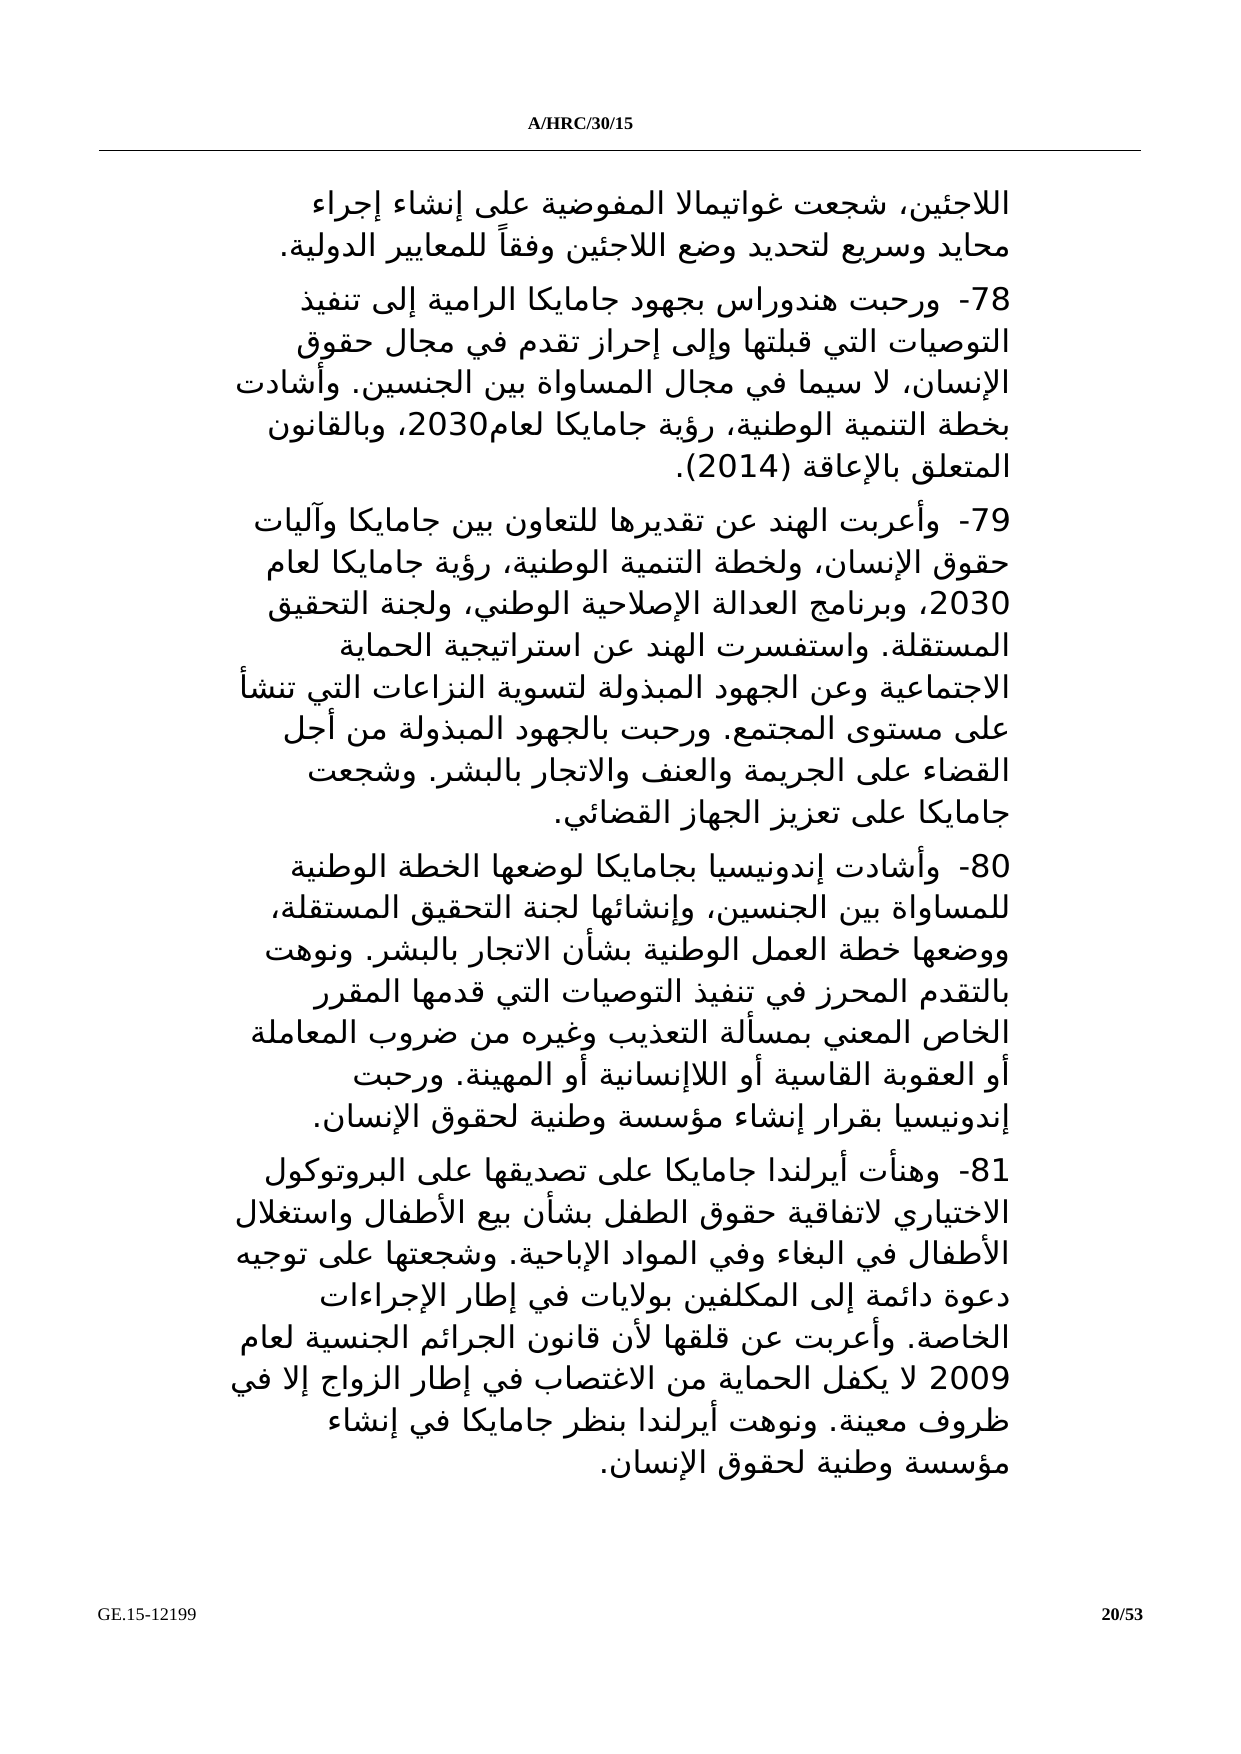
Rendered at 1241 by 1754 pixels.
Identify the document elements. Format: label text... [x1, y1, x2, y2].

text 80- وأشادت إندونيسيا بجامايكا لوضعها الخطة الوطنية للمساواة بين الجنسين، وإنشائها لجنة التحقيق المستقلة، ووضعها خطة العمل الوطنية بشأن الاتجار بالبشر. ونوهت بالتقدم المحرز في تنفيذ التوصيات التي قدمها المقرر الخاص المعني بمسألة التعذيب وغيره من ضروب المعاملة أو العقوبة القاسية أو اللاإنسانية أو المهينة. ورحبت إندونيسيا بقرار إنشاء مؤسسة وطنية لحقوق الإنسان. [229, 844, 1011, 1136]
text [229, 181, 1011, 265]
text 78- ورحبت هندوراس بجهود جامايكا الرامية إلى تنفيذ التوصيات التي قبلتها وإلى إحراز تقدم في مجال حقوق الإنسان، لا سيما في مجال المساواة بين الجنسين. وأشادت بخطة التنمية الوطنية، رؤية جامايكا لعام2030، وبالقانون المتعلق بالإعاقة (2014). [229, 277, 1011, 486]
text 79- وأعربت الهند عن تقديرها للتعاون بين جامايكا وآليات حقوق الإنسان، ولخطة التنمية الوطنية، رؤية جامايكا لعام 2030، وبرنامج العدالة الإصلاحية الوطني، ولجنة التحقيق المستقلة. واستفسرت الهند عن استراتيجية الحماية الاجتماعية وعن الجهود المبذولة لتسوية النزاعات التي تنشأ على مستوى المجتمع. ورحبت بالجهود المبذولة من أجل القضاء على الجريمة والعنف والاتجار بالبشر. وشجعت جامايكا على تعزيز الجهاز القضائي. [229, 498, 1011, 831]
text 81- وهنأت أيرلندا جامايكا على تصديقها على البروتوكول الاختياري لاتفاقية حقوق الطفل بشأن بيع الأطفال واستغلال الأطفال في البغاء وفي المواد الإباحية. وشجعتها على توجيه دعوة دائمة إلى المكلفين بولايات في إطار الإجراءات الخاصة. وأعربت عن قلقها لأن قانون الجرائم الجنسية لعام 2009 لا يكفل الحماية من الاغتصاب في إطار الزواج إلا في ظروف معينة. ونوهت أيرلندا بنظر جامايكا في إنشاء مؤسسة وطنية لحقوق الإنسان. [229, 1148, 1011, 1481]
